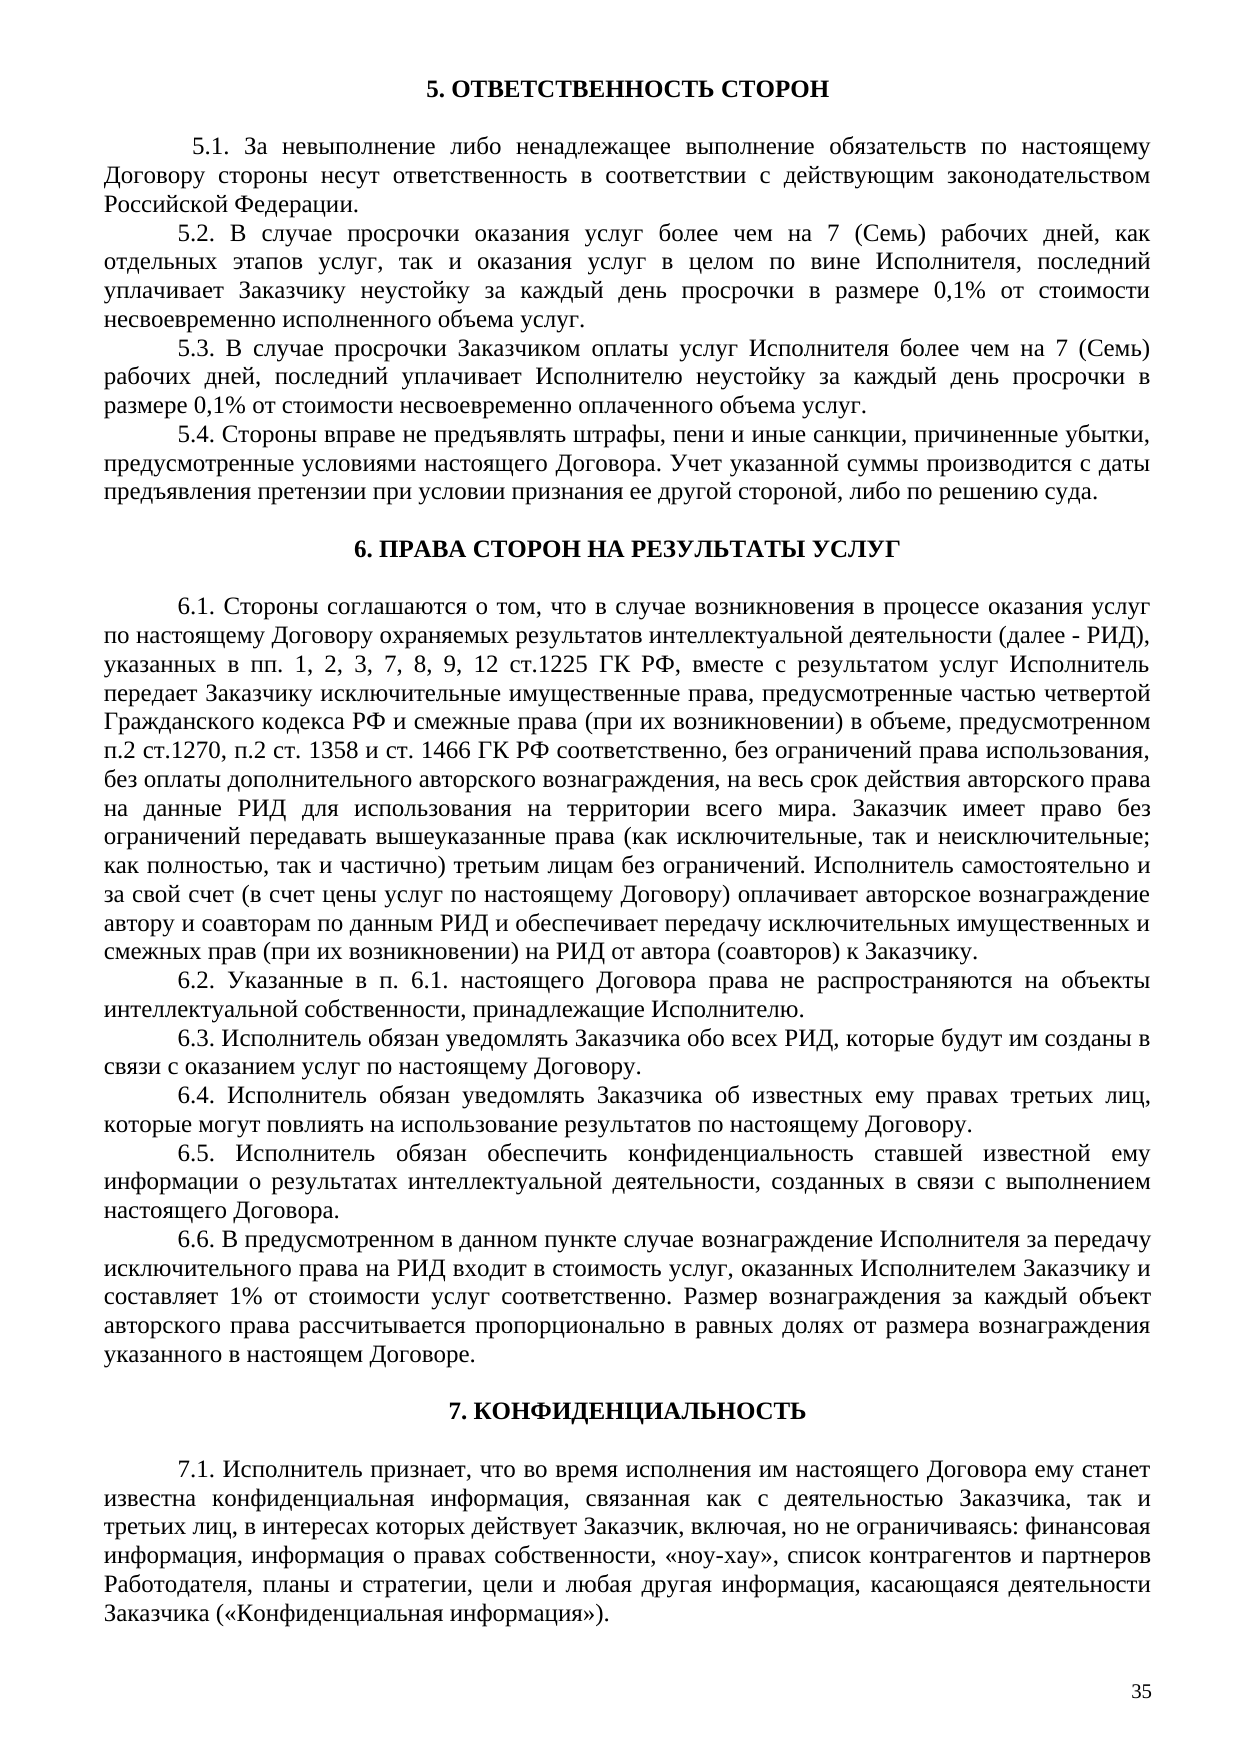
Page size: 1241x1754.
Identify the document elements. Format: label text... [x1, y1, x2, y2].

text 7. КОНФИДЕНЦИАЛЬНОСТЬ [103, 1396, 1152, 1425]
text 5.2. В случае просрочки оказания услуг более чем на 7 (Семь) рабочих дней, как отдельных этапов услуг, так и оказания услуг в целом по вине Исполнителя, последний уплачивает Заказчику неустойку за каждый день просрочки в размере 0,1% от стоимости несвоевременно исполненного объема услуг. [103, 218, 1152, 333]
text 6. ПРАВА СТОРОН НА РЕЗУЛЬТАТЫ УСЛУГ [103, 534, 1152, 563]
text 5.4. Стороны вправе не предъявлять штрафы, пени и иные санкции, причиненные убытки, предусмотренные условиями настоящего Договора. Учет указанной суммы производится с даты предъявления претензии при условии признания ее другой стороной, либо по решению суда. [103, 419, 1152, 505]
text 6.4. Исполнитель обязан уведомлять Заказчика об известных ему правах третьих лиц, которые могут повлиять на использование результатов по настоящему Договору. [103, 1080, 1152, 1138]
text 6.1. Стороны соглашаются о том, что в случае возникновения в процессе оказания услуг по настоящему Договору охраняемых результатов интеллектуальной деятельности (далее - РИД), указанных в пп. 1, 2, 3, 7, 8, 9, 12 ст.1225 ГК РФ, вместе с результатом услуг Исполнитель передает Заказчику исключительные имущественные права, предусмотренные частью четвертой Гражданского кодекса РФ и смежные права (при их возникновении) в объеме, предусмотренном п.2 ст.1270, п.2 ст. 1358 и ст. 1466 ГК РФ соответственно, без ограничений права использования, без оплаты дополнительного авторского вознаграждения, на весь срок действия авторского права на данные РИД для использования на территории всего мира. Заказчик имеет право без ограничений передавать вышеуказанные права (как исключительные, так и неисключительные; как полностью, так и частично) третьим лицам без ограничений. Исполнитель самостоятельно и за свой счет (в счет цены услуг по настоящему Договору) оплачивает авторское вознаграждение автору и соавторам по данным РИД и обеспечивает передачу исключительных имущественных и смежных прав (при их возникновении) на РИД от автора (соавторов) к Заказчику. [103, 591, 1152, 965]
text 5. ОТВЕТСТВЕННОСТЬ СТОРОН [103, 74, 1152, 103]
text 6.3. Исполнитель обязан уведомлять Заказчика обо всех РИД, которые будут им созданы в связи с оказанием услуг по настоящему Договору. [103, 1023, 1152, 1080]
text 5.1. За невыполнение либо ненадлежащее выполнение обязательств по настоящему Договору стороны несут ответственность в соответствии с действующим законодательством Российской Федерации. [103, 131, 1152, 218]
text 6.6. В предусмотренном в данном пункте случае вознаграждение Исполнителя за передачу исключительного права на РИД входит в стоимость услуг, оказанных Исполнителем Заказчику и составляет 1% от стоимости услуг соответственно. Размер вознаграждения за каждый объект авторского права рассчитывается пропорционально в равных долях от размера вознаграждения указанного в настоящем Договоре. [103, 1224, 1152, 1368]
text 7.1. Исполнитель признает, что во время исполнения им настоящего Договора ему станет известна конфиденциальная информация, связанная как с деятельностью Заказчика, так и третьих лиц, в интересах которых действует Заказчик, включая, но не ограничиваясь: финансовая информация, информация о правах собственности, «ноу-хау», список контрагентов и партнеров Работодателя, планы и стратегии, цели и любая другая информация, касающаяся деятельности Заказчика («Конфиденциальная информация»). [103, 1454, 1152, 1626]
text 6.5. Исполнитель обязан обеспечить конфиденциальность ставшей известной ему информации о результатах интеллектуальной деятельности, созданных в связи с выполнением настоящего Договора. [103, 1138, 1152, 1224]
text 6.2. Указанные в п. 6.1. настоящего Договора права не распространяются на объекты интеллектуальной собственности, принадлежащие Исполнителю. [103, 965, 1152, 1023]
text 5.3. В случае просрочки Заказчиком оплаты услуг Исполнителя более чем на 7 (Семь) рабочих дней, последний уплачивает Исполнителю неустойку за каждый день просрочки в размере 0,1% от стоимости несвоевременно оплаченного объема услуг. [103, 333, 1152, 419]
